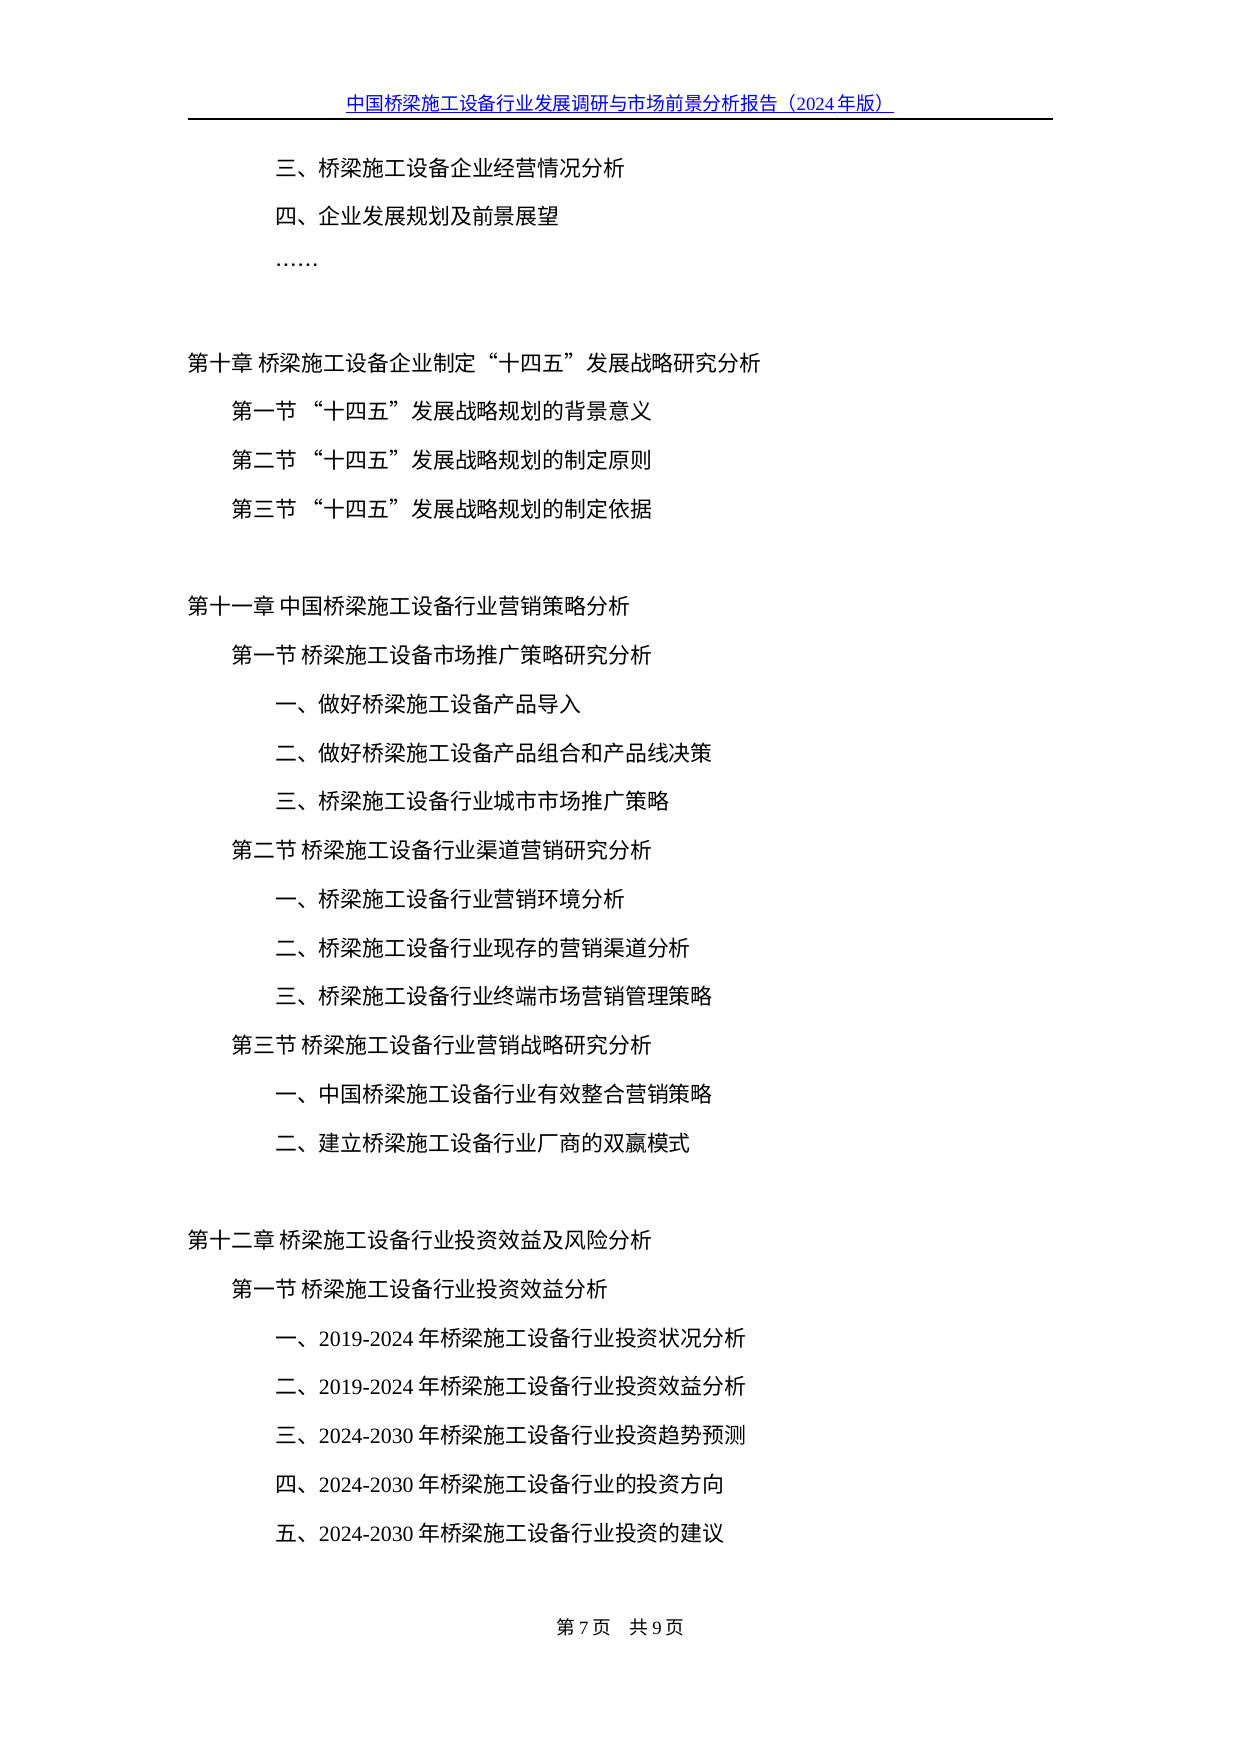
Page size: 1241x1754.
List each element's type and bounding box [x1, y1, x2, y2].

text [187, 150, 1053, 1548]
